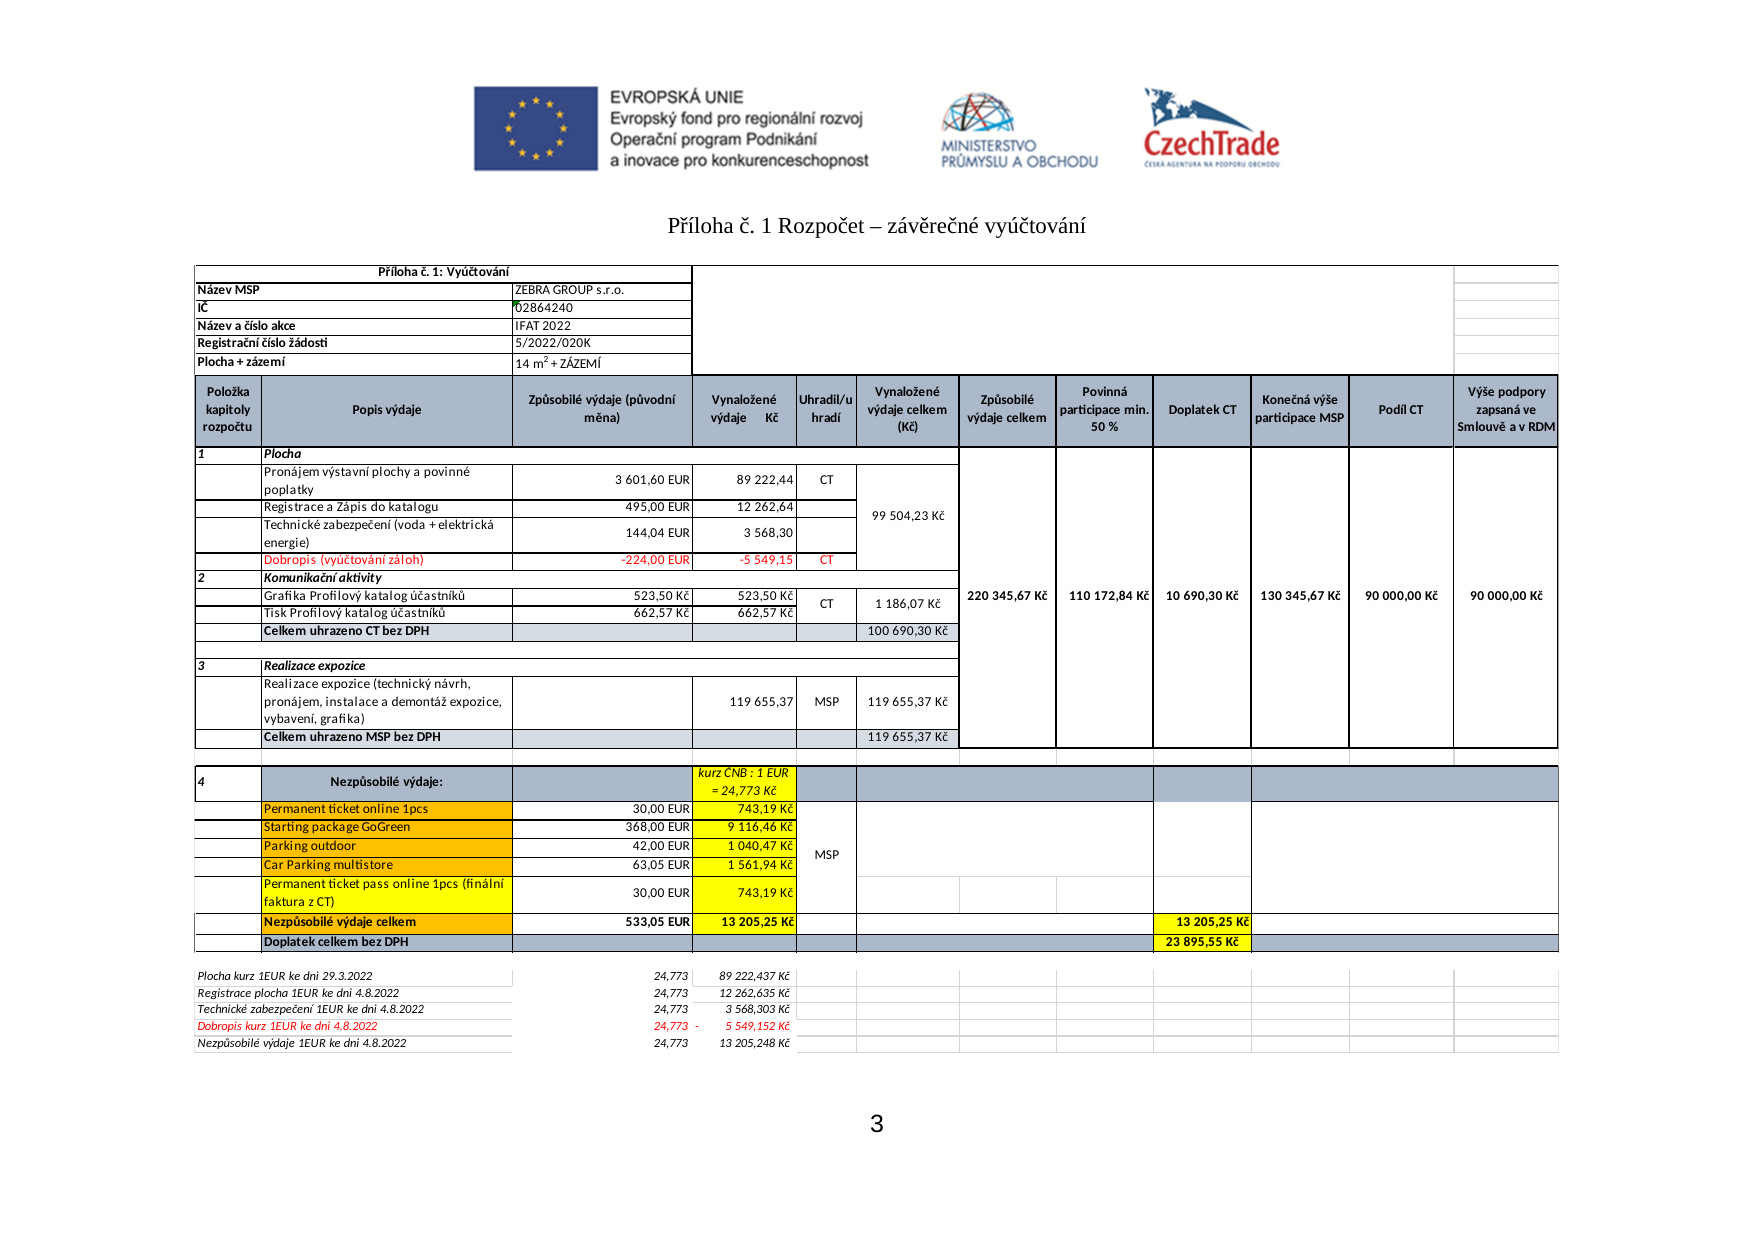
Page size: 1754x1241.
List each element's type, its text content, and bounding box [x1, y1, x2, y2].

picture [462, 73, 1292, 186]
text Příloha č. 1 Rozpočet – závěrečné vyúčtování [148, 212, 1606, 238]
